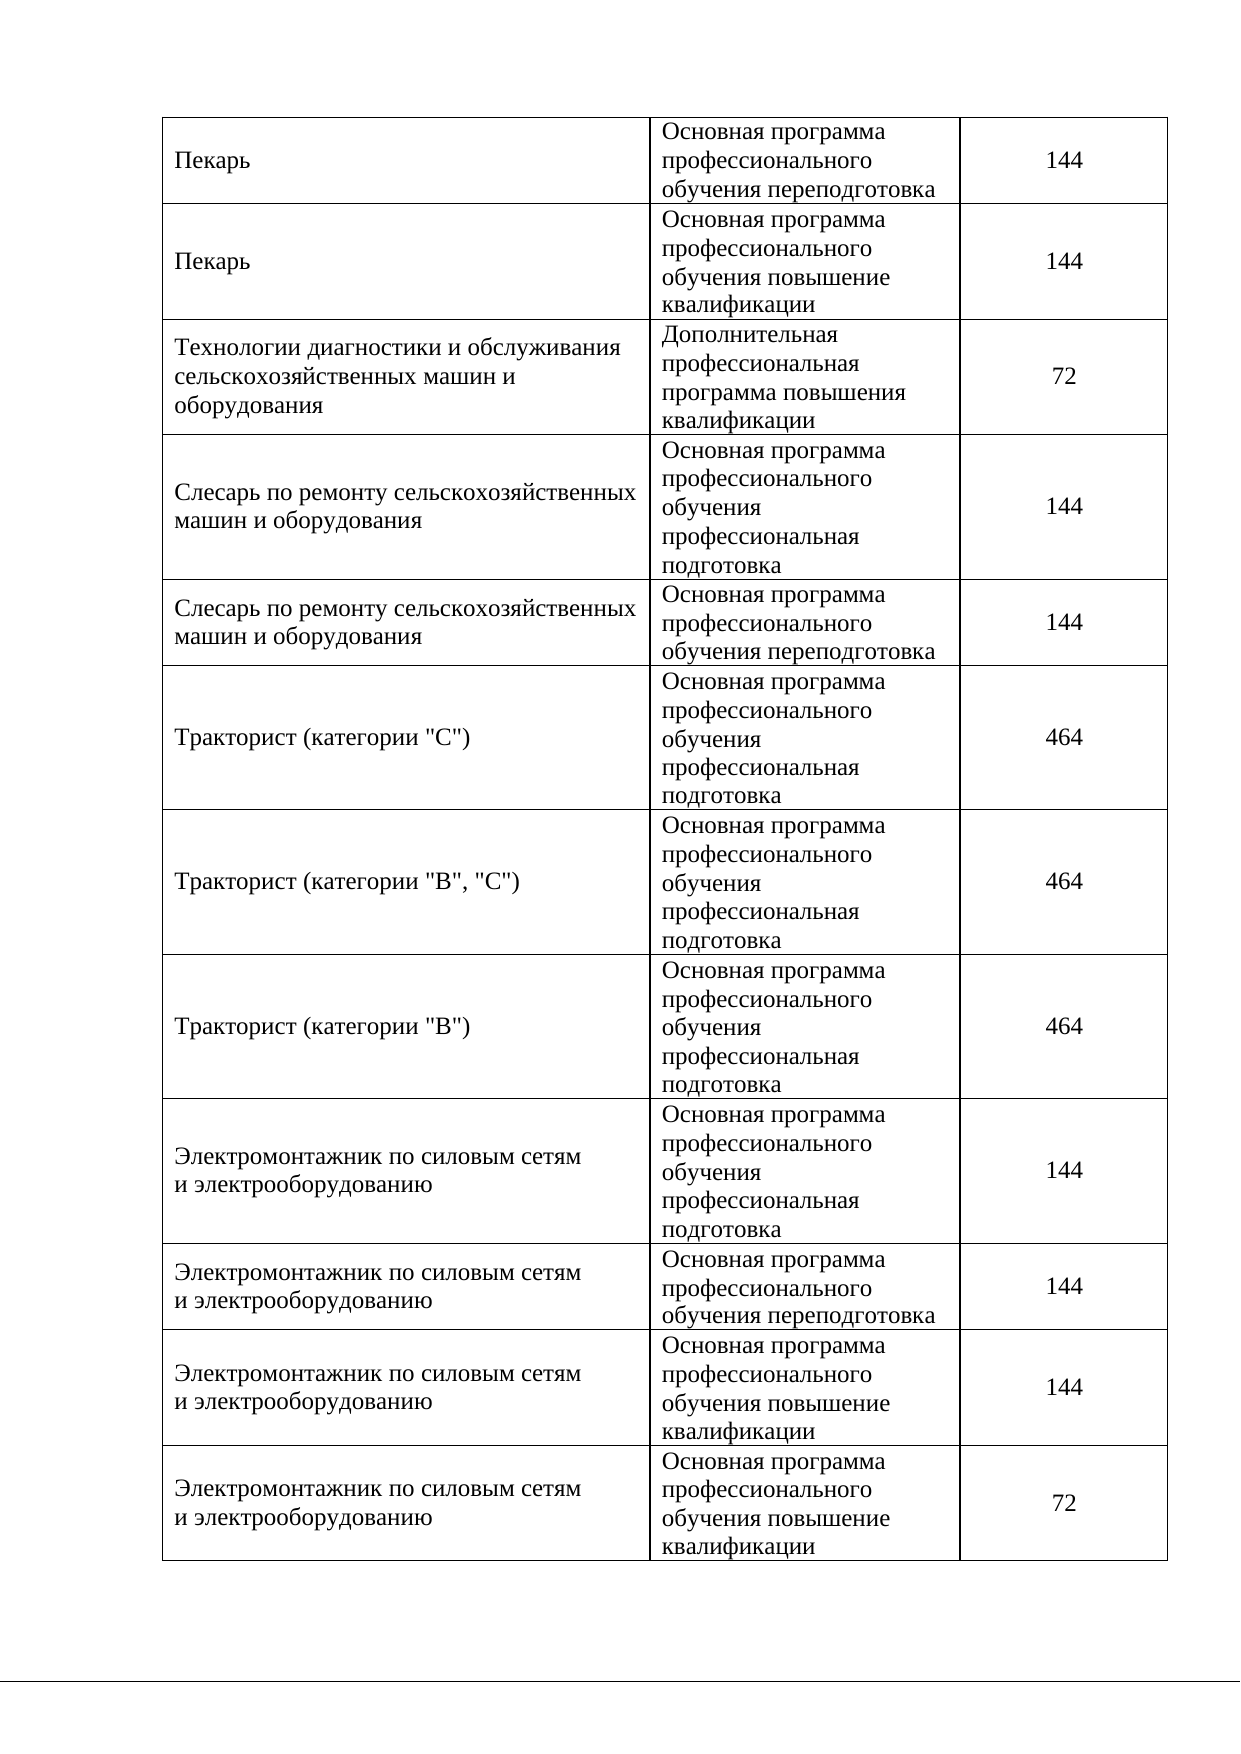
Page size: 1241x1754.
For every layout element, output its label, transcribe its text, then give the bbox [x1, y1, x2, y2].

table_cell Основная программа профессионального обучения переподготовка [651, 1244, 959, 1329]
table_cell 144 [961, 1330, 1167, 1445]
table_cell 144 [961, 1099, 1167, 1243]
table_cell Основная программа профессионального обучения переподготовка [651, 580, 959, 665]
table_cell Основная программа профессионального обучения профессиональная подготовка [651, 955, 959, 1098]
table_header 144 [961, 118, 1167, 203]
table_cell 464 [961, 955, 1167, 1098]
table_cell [651, 204, 959, 318]
table_cell Электромонтажник по силовым сетям и электрооборудованию [163, 1099, 649, 1243]
table_cell Электромонтажник по силовым сетям и электрооборудованию [163, 1446, 649, 1560]
table_cell 464 [961, 810, 1167, 954]
table_cell Электромонтажник по силовым сетям и электрооборудованию [163, 1244, 649, 1329]
table_cell Технологии диагностики и обслуживания сельскохозяйственных машин и оборудования [163, 320, 649, 434]
table_cell 144 [961, 580, 1167, 665]
table_cell Тракторист (категории "B") [163, 955, 649, 1098]
table_cell Основная программа профессионального обучения повышение квалификации [651, 1330, 959, 1445]
table_cell Основная программа профессионального обучения профессиональная подготовка [651, 810, 959, 954]
table_header Пекарь [163, 118, 649, 203]
table_cell Дополнительная профессиональная программа повышения квалификации [651, 320, 959, 434]
table_cell 144 [961, 1244, 1167, 1329]
table_cell Тракторист (категории "B", "C") [163, 810, 649, 954]
table_cell Слесарь по ремонту сельскохозяйственных машин и оборудования [163, 435, 649, 578]
table_cell Пекарь [163, 204, 649, 318]
table_cell Тракторист (категории "C") [163, 666, 649, 809]
table_cell 464 [961, 666, 1167, 809]
table_cell Основная программа профессионального обучения профессиональная подготовка [651, 435, 959, 578]
table_cell Слесарь по ремонту сельскохозяйственных машин и оборудования [163, 580, 649, 665]
table_cell Основная программа профессионального обучения профессиональная подготовка [651, 1099, 959, 1243]
table_cell 72 [961, 1446, 1167, 1560]
table_cell Основная программа профессионального обучения повышение квалификации [651, 1446, 959, 1560]
table_cell 72 [961, 320, 1167, 434]
table_cell Основная программа профессионального обучения профессиональная подготовка [651, 666, 959, 809]
table_cell 144 [961, 435, 1167, 578]
table_header Основная программа профессионального обучения переподготовка [651, 118, 959, 203]
table_cell Электромонтажник по силовым сетям и электрооборудованию [163, 1330, 649, 1445]
table_cell 144 [961, 204, 1167, 318]
